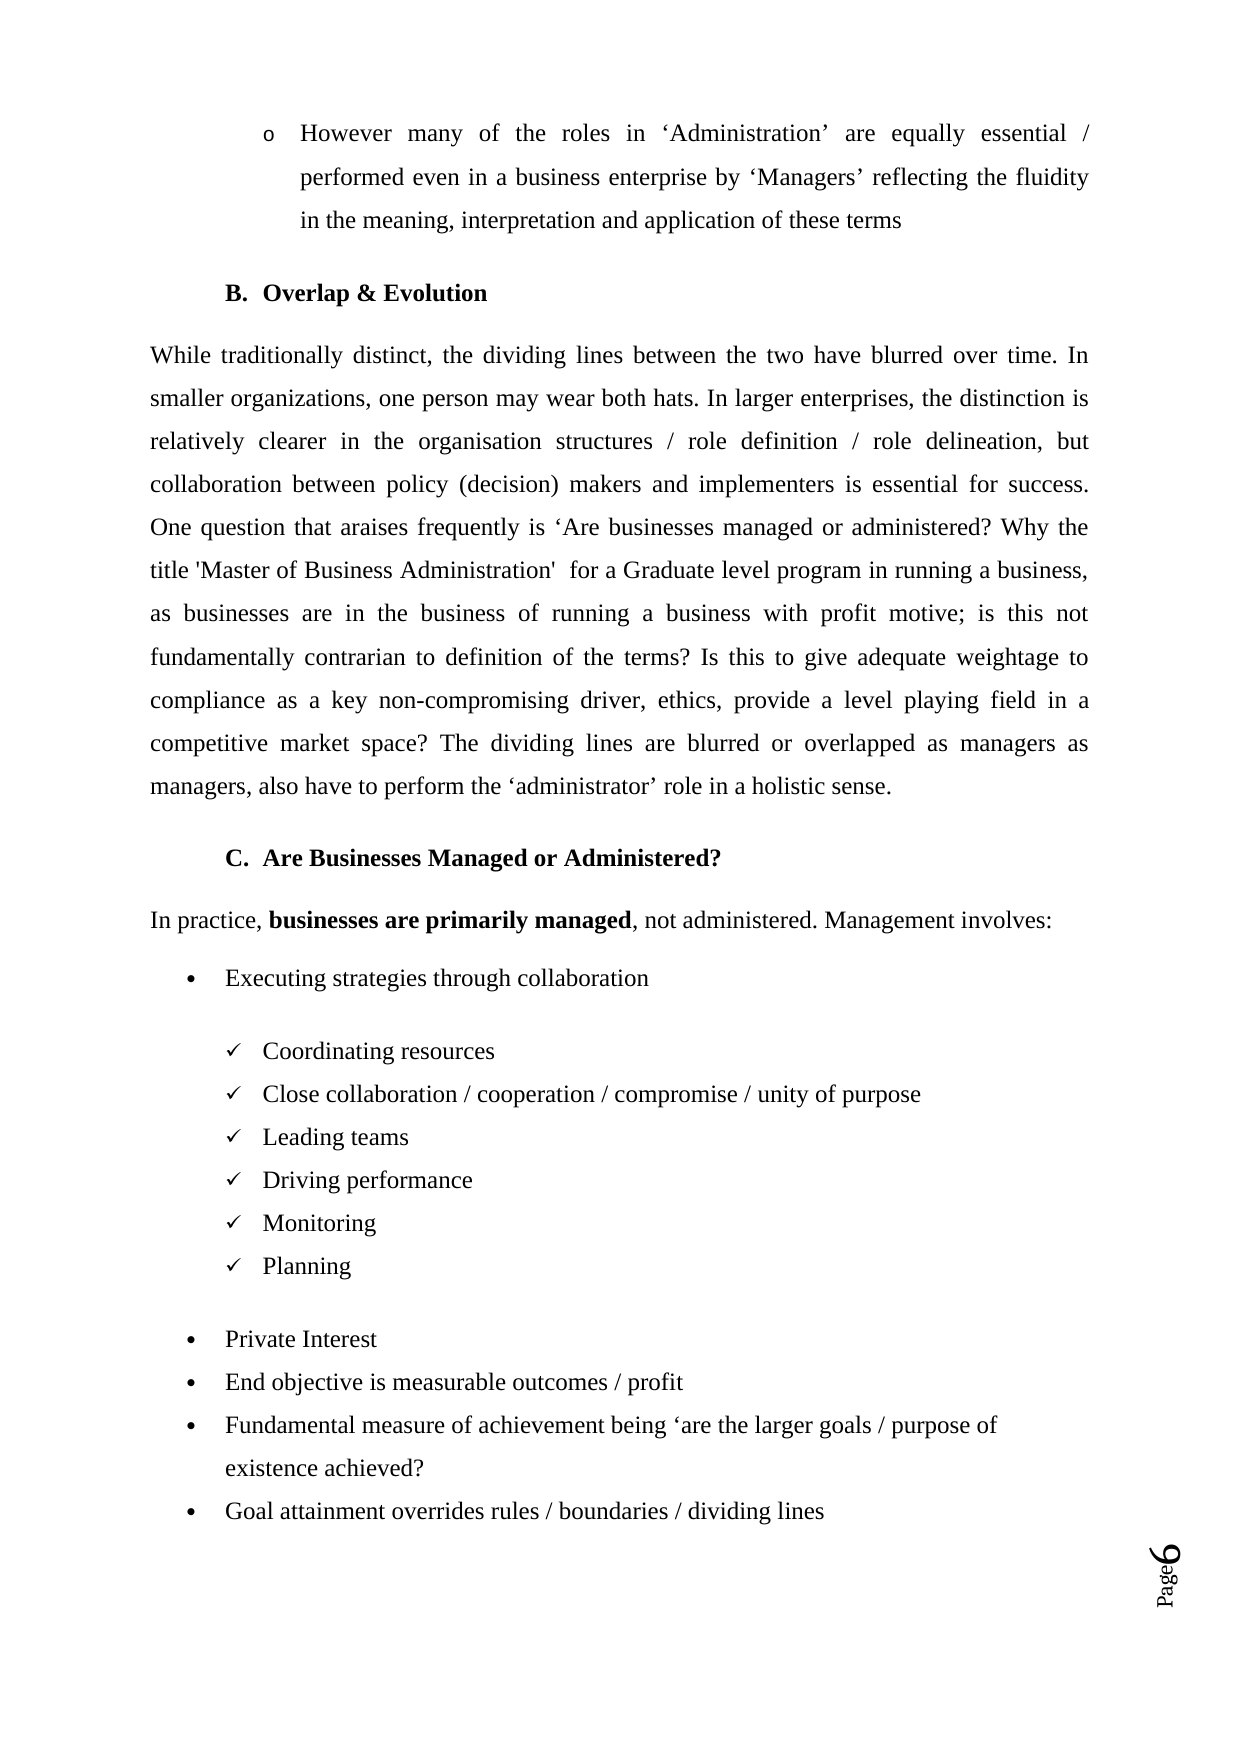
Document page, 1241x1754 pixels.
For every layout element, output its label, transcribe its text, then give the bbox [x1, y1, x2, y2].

text While traditionally distinct, the dividing lines between the two have blurred over time. In smaller organizations, one person may wear both hats. In larger enterprises, the distinction is relatively clearer in the organisation structures / role definition / role delineation, but collaboration between policy (decision) makers and implementers is essential for success. One question that araises frequently is ‘Are businesses managed or administered? Why the title 'Master of Business Administration' for a Graduate level program in running a business, as businesses are in the business of running a business with profit motive; is this not fundamentally contrarian to definition of the terms? Is this to give adequate weightage to compliance as a key non-compromising driver, ethics, provide a level playing field in a competitive market space? The dividing lines are blurred or overlapped as managers as managers, also have to perform the ‘administrator’ role in a holistic sense. [150, 340, 1090, 800]
text In practice, businesses are primarily managed, not administered. Management involves: [150, 906, 1090, 934]
list Fundamental measure of achievement being ‘are the larger goals / purpose of existence achieved? [187, 1410, 1090, 1482]
list Leading teams [225, 1122, 1090, 1151]
subtitle Overlap & Evolution [225, 278, 1090, 306]
list However many of the roles in ‘Administration’ are equally essential / performed even in a business enterprise by ‘Managers’ reflecting the fluidity in the meaning, interpretation and application of these terms [262, 118, 1090, 234]
subtitle Are Businesses Managed or Administered? [225, 843, 1090, 872]
list Goal attainment overrides rules / boundaries / dividing lines [187, 1496, 1090, 1525]
list Driving performance [225, 1165, 1090, 1194]
list Monitoring [225, 1208, 1090, 1237]
list Private Interest [187, 1324, 1090, 1352]
list Executing strategies through collaboration [187, 963, 1090, 992]
list Planning [225, 1251, 1090, 1280]
list End objective is measurable outcomes / profit [187, 1367, 1090, 1396]
list Coordinating resources [225, 1036, 1090, 1064]
list Close collaboration / cooperation / compromise / unity of purpose [225, 1079, 1090, 1108]
